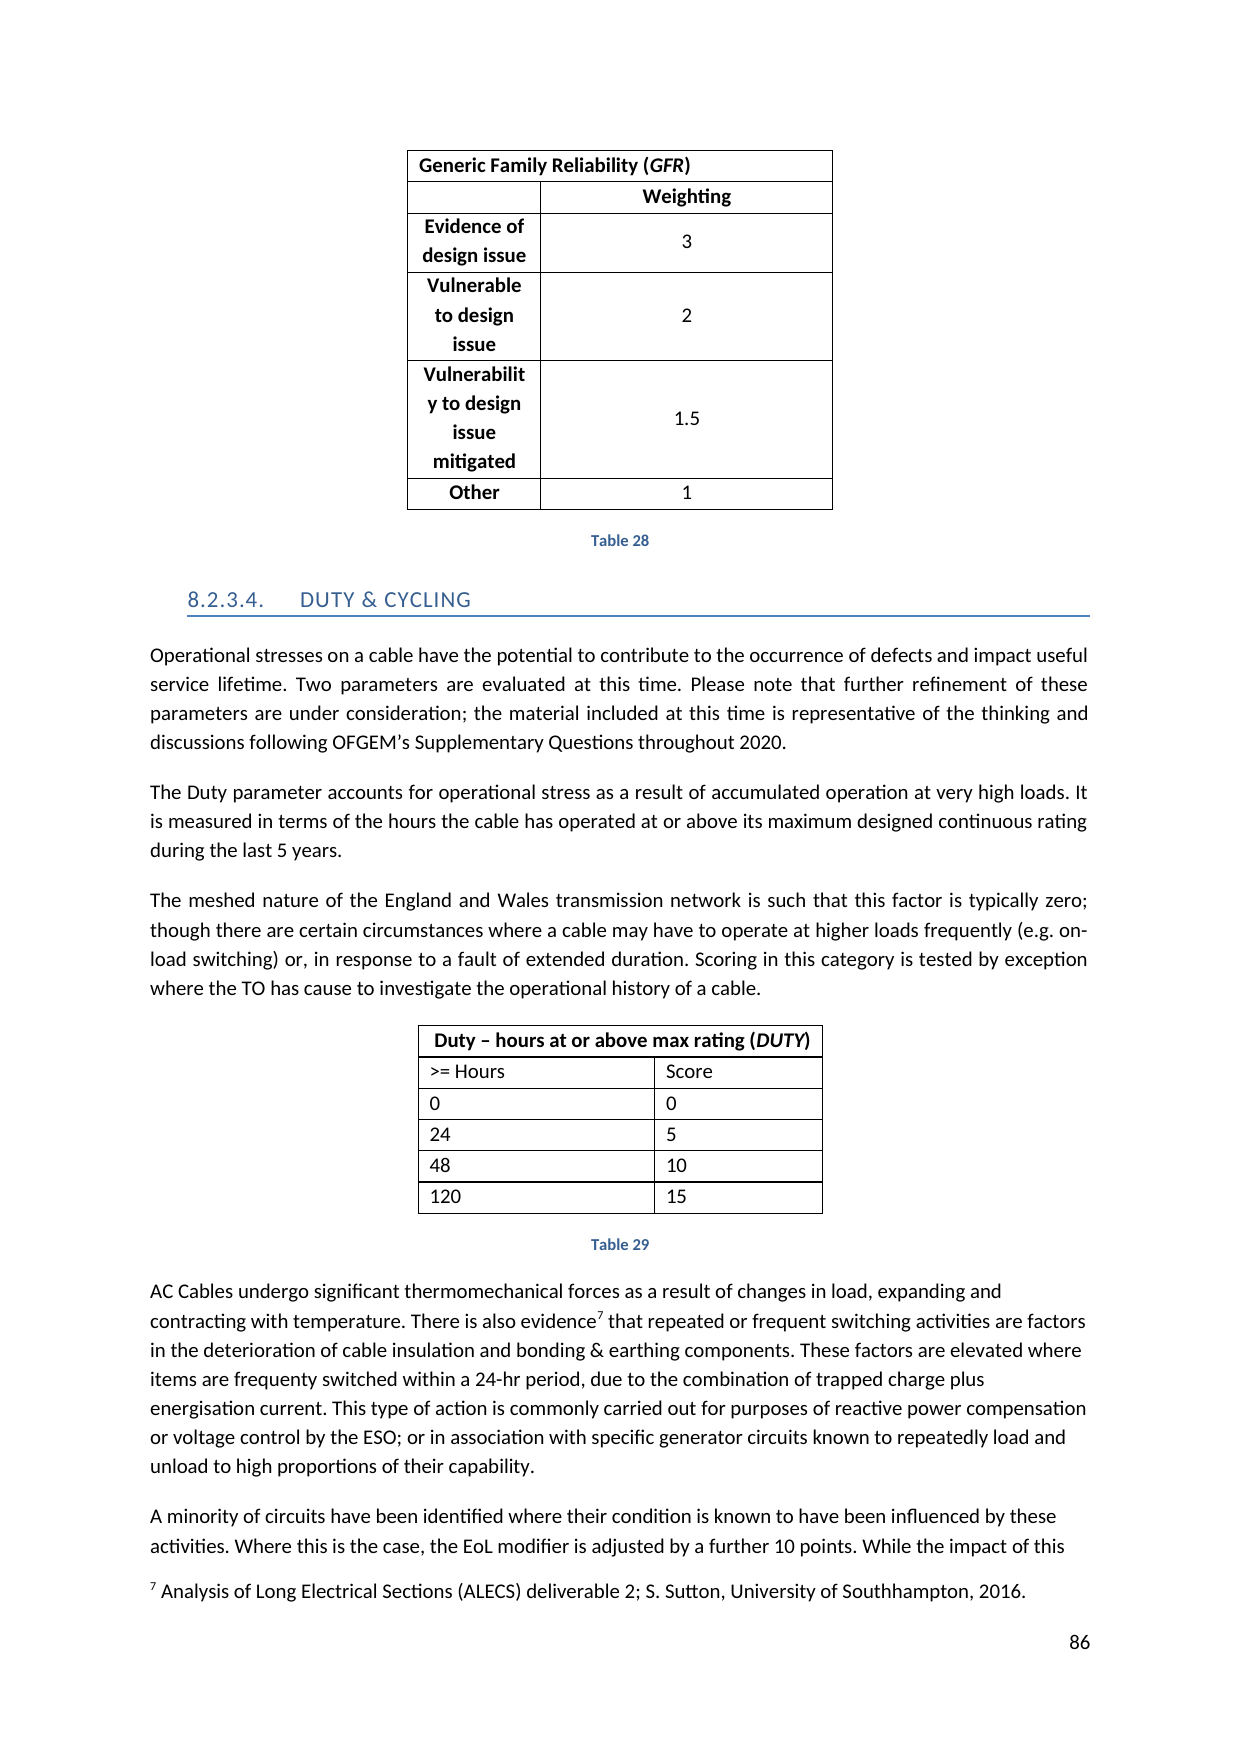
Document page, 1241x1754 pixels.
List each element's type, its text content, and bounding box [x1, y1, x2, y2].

table_cell Vulnerability to design issue mitigated [408, 361, 540, 477]
table_header Generic Family Reliability (GFR) [408, 151, 832, 181]
table_cell 120 [419, 1183, 654, 1213]
text AC Cables undergo significant thermomechanical forces as a result of changes in load, expanding and contracting with temperature. There is also evidence that repeated or frequent switching activities are factors in the deterioration of cable insulation and bonding & earthing components. These factors are elevated where items are frequenty switched within a 24-hr period, due to the combination of trapped charge plus energisation current. This type of action is commonly carried out for purposes of reactive power compensation or voltage control by the ESO; or in association with specific generator circuits known to repeatedly load and unload to high proportions of their capability. [150, 1279, 1090, 1479]
table_cell 24 [419, 1120, 654, 1150]
table_cell 10 [655, 1151, 822, 1181]
table_cell 1 [541, 479, 832, 509]
table_cell 5 [655, 1120, 822, 1150]
table_header Duty – hours at or above max rating (DUTY) [419, 1026, 822, 1056]
table_cell Score [655, 1058, 822, 1088]
table_cell 0 [419, 1089, 654, 1119]
table_cell Vulnerable to design issue [408, 273, 540, 360]
table_cell Evidence of design issue [408, 214, 540, 272]
text The Duty parameter accounts for operational stress as a result of accumulated operation at very high loads. It is measured in terms of the hours the cable has operated at or above its maximum designed continuous rating during the last 5 years. [150, 779, 1090, 863]
table_cell [408, 182, 540, 212]
table_cell 48 [419, 1151, 654, 1181]
text Table 28 [150, 531, 1090, 551]
table_cell 2 [541, 273, 832, 360]
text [150, 1504, 1090, 1558]
text The meshed nature of the England and Wales transmission network is such that this factor is typically zero; though there are certain circumstances where a cable may have to operate at higher loads frequently (e.g. on-load switching) or, in response to a fault of extended duration. Scoring in this category is tested by exception where the TO has cause to investigate the operational history of a cable. [150, 888, 1090, 1001]
text 8.2.3.4. Duty & Cycling [187, 585, 1090, 615]
table_cell 0 [655, 1089, 822, 1119]
text Operational stresses on a cable have the potential to contribute to the occurrence of defects and impact useful service lifetime. Two parameters are evaluated at this time. Please note that further refinement of these parameters are under consideration; the material included at this time is representative of the thinking and discussions following OFGEM’s Supplementary Questions throughout 2020. [150, 642, 1090, 755]
table_cell >= Hours [419, 1058, 654, 1088]
table_cell 1.5 [541, 361, 832, 477]
table_cell 3 [541, 214, 832, 272]
text Table 29 [150, 1234, 1090, 1255]
table_cell Weighting [541, 182, 832, 212]
table_cell 15 [655, 1183, 822, 1213]
table_cell Other [408, 479, 540, 509]
